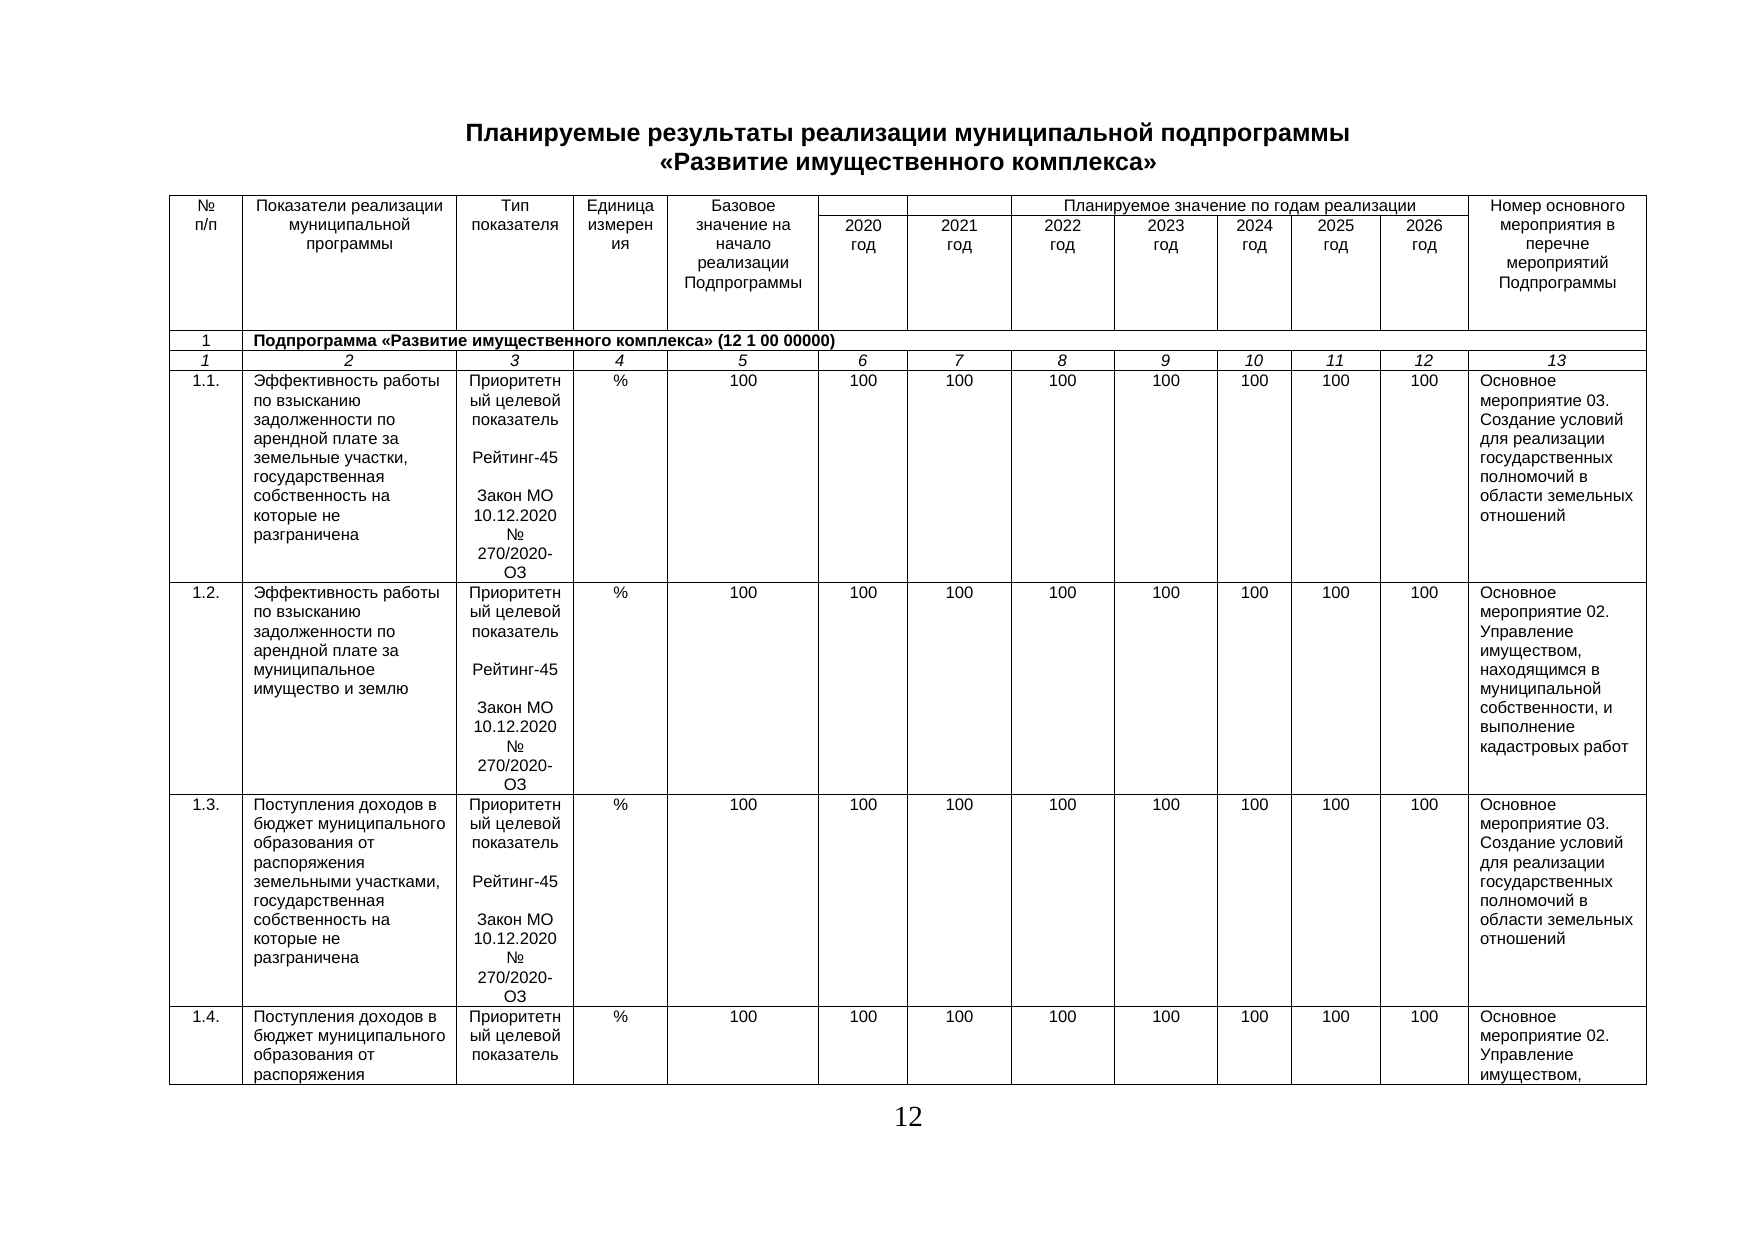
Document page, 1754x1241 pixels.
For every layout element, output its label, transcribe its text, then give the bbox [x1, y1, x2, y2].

table_cell % [574, 795, 667, 1006]
table_cell 100 [668, 583, 818, 794]
table_cell 100 [668, 371, 818, 582]
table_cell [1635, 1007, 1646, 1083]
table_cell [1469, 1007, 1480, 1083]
table_cell 100 [1381, 1007, 1468, 1083]
table_cell 100 [1218, 371, 1291, 582]
table_cell 100 [908, 795, 1011, 1006]
table_header Показатели реализации муниципальной программы [243, 196, 456, 330]
text «Развитие имущественного комплекса» [148, 147, 1668, 176]
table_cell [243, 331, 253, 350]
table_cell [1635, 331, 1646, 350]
table_cell 1.1. [170, 371, 242, 582]
table_cell Эффективность работы по взысканию задолженности по арендной плате за земельные участки, государственная собственность на которые не разграничена [243, 371, 456, 582]
table_header Тип показателя [457, 196, 573, 330]
table_cell 100 [1218, 1007, 1291, 1083]
table_cell Поступления доходов в бюджет муниципального образования от распоряжения земельными участками, государственная собственность на которые не разграничена [243, 795, 456, 1006]
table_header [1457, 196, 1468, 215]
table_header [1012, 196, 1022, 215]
table_cell 100 [668, 1007, 818, 1083]
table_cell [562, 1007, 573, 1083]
table_cell 100 [668, 795, 818, 1006]
table_cell 100 [1292, 795, 1380, 1006]
table_cell 100 [1115, 371, 1217, 582]
table_header [1000, 196, 1011, 215]
table_cell 1.3. [170, 795, 242, 1006]
table_cell 100 [1292, 371, 1380, 582]
table_cell 100 [819, 583, 907, 794]
table_header № п/п [170, 196, 242, 330]
table_cell 100 [1115, 583, 1217, 794]
table_cell 100 [1292, 583, 1380, 794]
table_cell 100 [1381, 371, 1468, 582]
table_cell % [574, 583, 667, 794]
table_cell 100 [1012, 371, 1114, 582]
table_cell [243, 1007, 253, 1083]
table_cell 100 [1115, 1007, 1217, 1083]
table_cell 1.4. [170, 1007, 242, 1083]
table_cell Основное мероприятие 03. Создание условий для реализации государственных полномочий в области земельных отношений [1469, 371, 1646, 582]
table_cell 100 [1381, 583, 1468, 794]
table_cell 2021 год [908, 216, 1011, 330]
table_cell Основное мероприятие 03. Создание условий для реализации государственных полномочий в области земельных отношений [1469, 795, 1646, 1006]
table_cell 2025 год [1292, 216, 1380, 330]
table_cell 2022 год [1012, 216, 1114, 330]
table_cell 1.2. [170, 583, 242, 794]
table_cell 100 [819, 371, 907, 582]
table_cell 100 [1218, 795, 1291, 1006]
table_header [896, 196, 907, 215]
table_cell % [574, 1007, 667, 1083]
table_cell 2023 год [1115, 216, 1217, 330]
table_cell 100 [1012, 1007, 1114, 1083]
table_header Номер основного мероприятия в перечне мероприятий Подпрограммы [1469, 196, 1646, 330]
table_cell 100 [819, 795, 907, 1006]
table_cell 100 [908, 583, 1011, 794]
table_cell 100 [1012, 795, 1114, 1006]
table_cell 100 [1012, 583, 1114, 794]
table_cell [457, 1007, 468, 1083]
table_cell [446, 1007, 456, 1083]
table_header Единица измерения [574, 196, 667, 330]
table_cell 2020 год [819, 216, 907, 330]
table_cell 2026 год [1381, 216, 1468, 330]
table_cell % [574, 371, 667, 582]
table_cell 100 [1218, 583, 1291, 794]
table_cell 100 [1115, 795, 1217, 1006]
table_header [819, 196, 830, 215]
text Планируемые результаты реализации муниципальной подпрограммы [148, 118, 1668, 147]
table_header [908, 196, 919, 215]
table_cell 100 [1292, 1007, 1380, 1083]
table_cell 100 [908, 371, 1011, 582]
table_cell 100 [908, 1007, 1011, 1083]
table_cell Эффективность работы по взысканию задолженности по арендной плате за муниципальное имущество и землю [243, 583, 456, 794]
table_cell Основное мероприятие 02. Управление имуществом, находящимся в муниципальной собственности, и выполнение кадастровых работ [1469, 583, 1646, 794]
table_cell 100 [819, 1007, 907, 1083]
table_header Базовое значение на начало реализации Подпрограммы [668, 196, 818, 330]
table_cell 2024 год [1218, 216, 1291, 330]
table_cell 100 [1381, 795, 1468, 1006]
